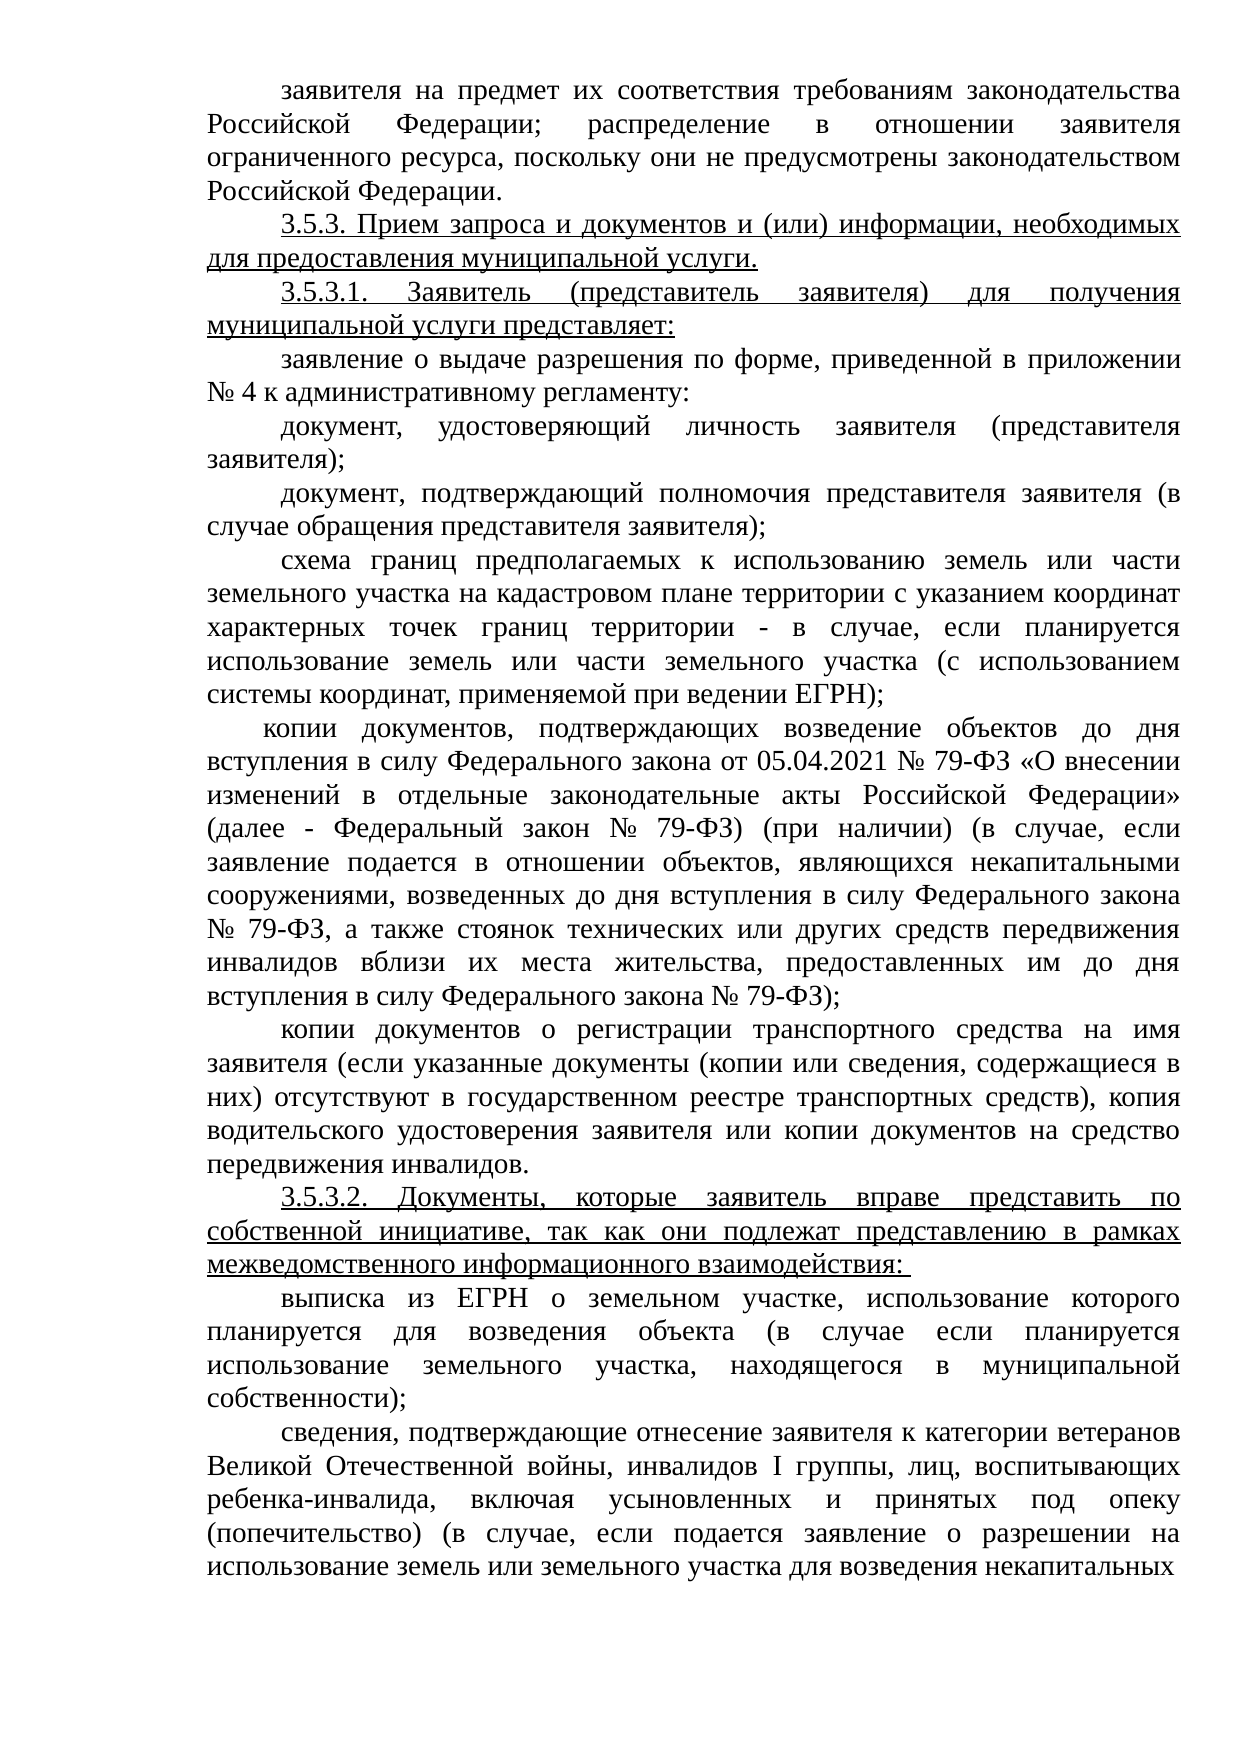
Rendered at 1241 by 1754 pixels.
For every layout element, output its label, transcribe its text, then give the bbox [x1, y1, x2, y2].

text 3.5.3.2. Документы, которые заявитель вправе представить по собственной инициативе, так как они подлежат представлению в рамках межведомственного информационного взаимодействия: [207, 1179, 1181, 1242]
text 3.5.3.1. Заявитель (представитель заявителя) для получения муниципальной услуги представляет: [207, 274, 1181, 341]
text сведения, подтверждающие отнесение заявителя к категории ветеранов Великой Отечественной войны, инвалидов I группы, лиц, воспитывающих ребенка-инвалида, включая усыновленных и принятых под опеку (попечительство) (в случае, если подается заявление о разрешении на использование земель или земельного участка для возведения некапитальных [207, 1414, 1181, 1582]
text 3.5.3.2. Документы, которые заявитель вправе представить по собственной инициативе, так как они подлежат представлению в рамках межведомственного информационного взаимодействия: [207, 1244, 1181, 1280]
text документ, подтверждающий полномочия представителя заявителя (в случае обращения представителя заявителя); [207, 475, 1181, 542]
text заявление о выдаче разрешения по форме, приведенной в приложении № 4 к административному регламенту: [207, 341, 1181, 408]
text копии документов о регистрации транспортного средства на имя заявителя (если указанные документы (копии или сведения, содержащиеся в них) отсутствуют в государственном реестре транспортных средств), копия водительского удостоверения заявителя или копии документов на средство передвижения инвалидов. [207, 1012, 1181, 1179]
text 3.5.3. Прием запроса и документов и (или) информации, необходимых для предоставления муниципальной услуги. [207, 207, 1181, 274]
text заявителя на предмет их соответствия требованиям законодательства Российской Федерации; распределение в отношении заявителя ограниченного ресурса, поскольку они не предусмотрены законодательством Российской Федерации. [207, 72, 1181, 207]
text документ, удостоверяющий личность заявителя (представителя заявителя); [207, 408, 1181, 475]
text выписка из ЕГРН о земельном участке, использование которого планируется для возведения объекта (в случае если планируется использование земельного участка, находящегося в муниципальной собственности); [207, 1280, 1181, 1414]
text копии документов, подтверждающих возведение объектов до дня вступления в силу Федерального закона от 05.04.2021 № 79-ФЗ «О внесении изменений в отдельные законодательные акты Российской Федерации» (далее - Федеральный закон № 79-ФЗ) (при наличии) (в случае, если заявление подается в отношении объектов, являющихся некапитальными сооружениями, возведенных до дня вступления в силу Федерального закона № 79-ФЗ, а также стоянок технических или других средств передвижения инвалидов вблизи их места жительства, предоставленных им до дня вступления в силу Федерального закона № 79-ФЗ); [207, 710, 1181, 1012]
text схема границ предполагаемых к использованию земель или части земельного участка на кадастровом плане территории с указанием координат характерных точек границ территории - в случае, если планируется использование земель или части земельного участка (с использованием системы координат, применяемой при ведении ЕГРН); [207, 542, 1181, 710]
